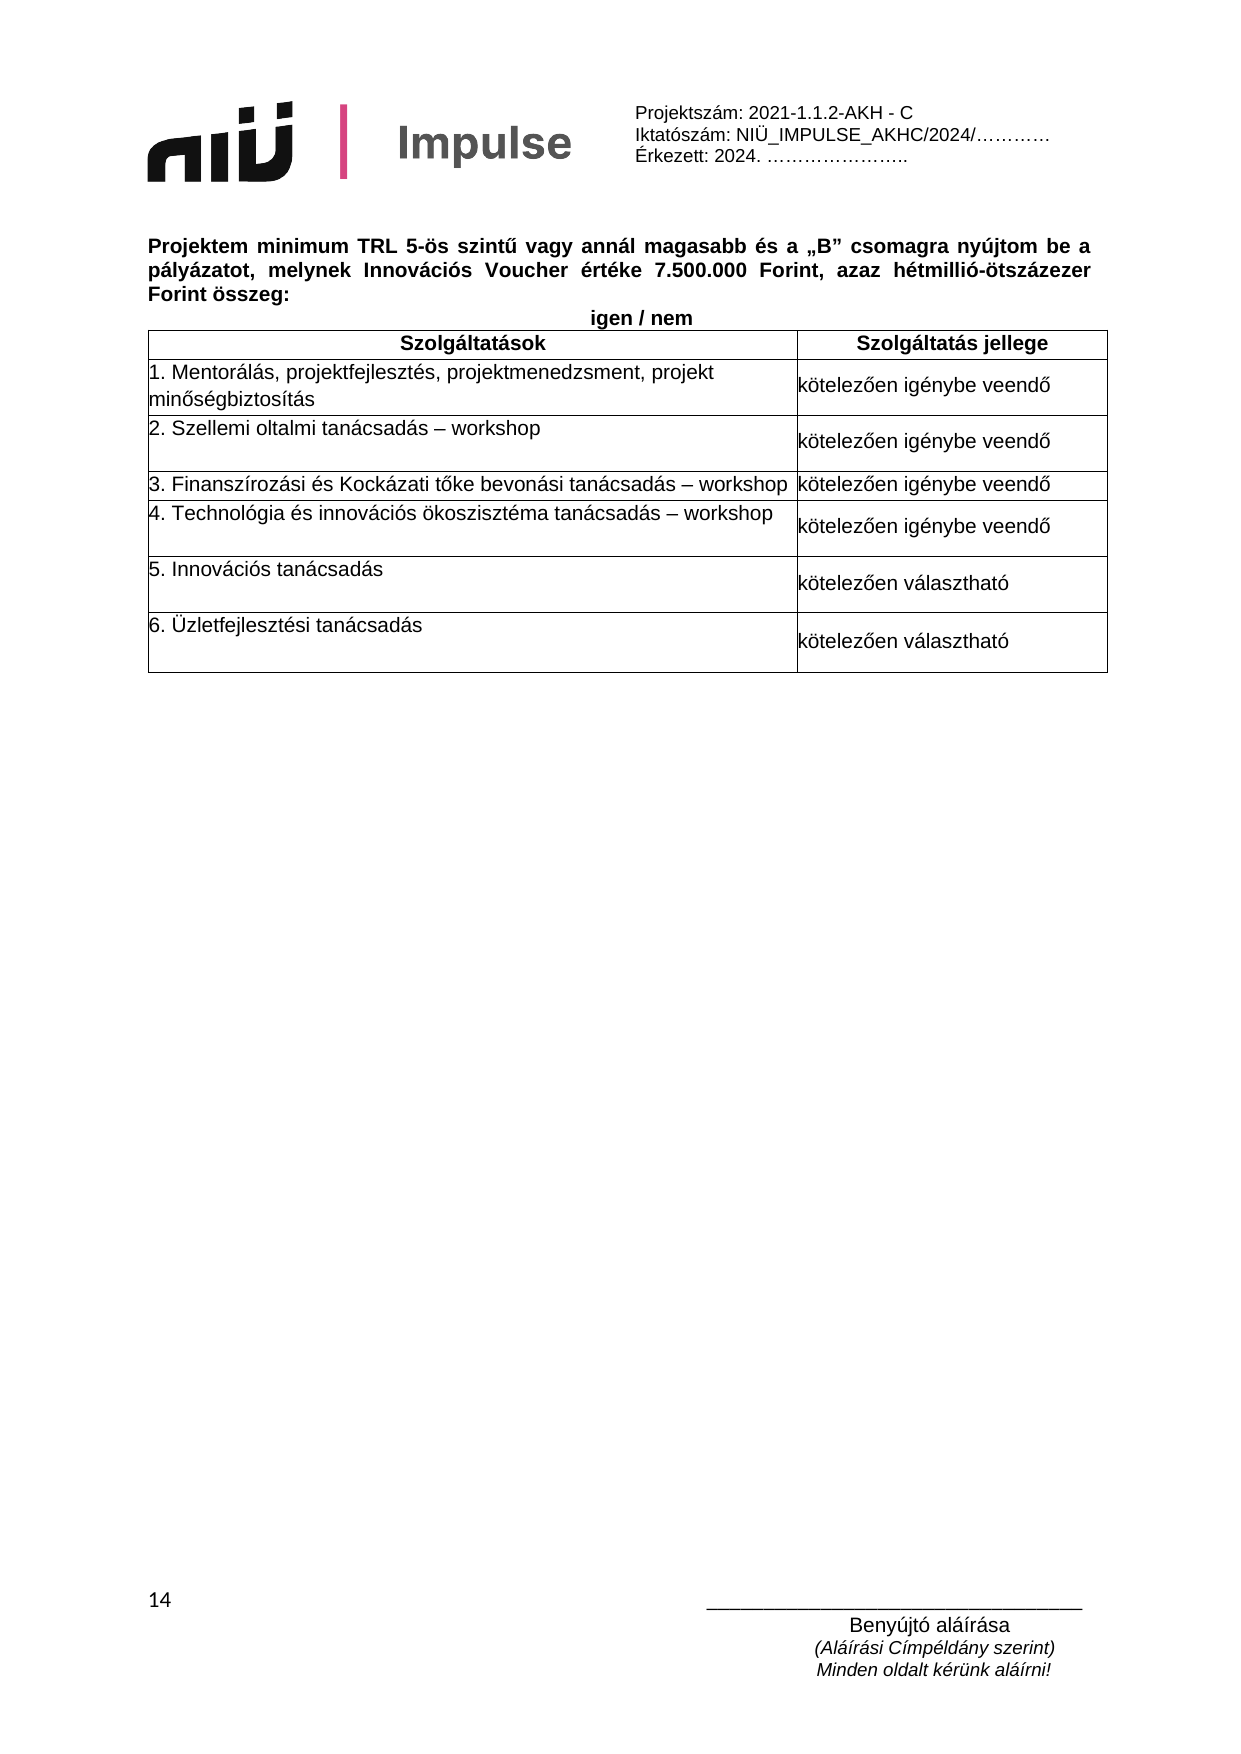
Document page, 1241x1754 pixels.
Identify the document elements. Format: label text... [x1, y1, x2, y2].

table_cell kötelezően igénybe veendő [798, 360, 1107, 415]
picture [147, 101, 571, 182]
table_cell kötelezően igénybe veendő [798, 501, 1107, 556]
table_cell kötelezően választható [798, 613, 1107, 672]
table_cell 2. Szellemi oltalmi tanácsadás – workshop [149, 416, 797, 471]
table_cell 6. Üzletfejlesztési tanácsadás [149, 613, 797, 672]
text Projektem minimum TRL 5-ös szintű vagy annál magasabb és a „B” csomagra nyújtom be a pályázatot, melynek Innovációs Voucher értéke 7.500.000 Forint, azaz hétmillió-ötszázezer Forint összeg: [148, 234, 1092, 306]
table_cell kötelezően igénybe veendő [798, 416, 1107, 471]
table_cell 1. Mentorálás, projektfejlesztés, projektmenedzsment, projekt minőségbiztosítás [149, 360, 797, 415]
table_cell kötelezően igénybe veendő [798, 472, 1107, 500]
table_cell 3. Finanszírozási és Kockázati tőke bevonási tanácsadás – workshop [149, 472, 797, 500]
text igen / nem [516, 306, 1092, 329]
table_header Szolgáltatás jellege [798, 331, 1107, 358]
table_cell 4. Technológia és innovációs ökoszisztéma tanácsadás – workshop [149, 501, 797, 556]
table_header Szolgáltatások [149, 331, 797, 358]
table_cell 5. Innovációs tanácsadás [149, 557, 797, 612]
table_cell kötelezően választható [798, 557, 1107, 612]
